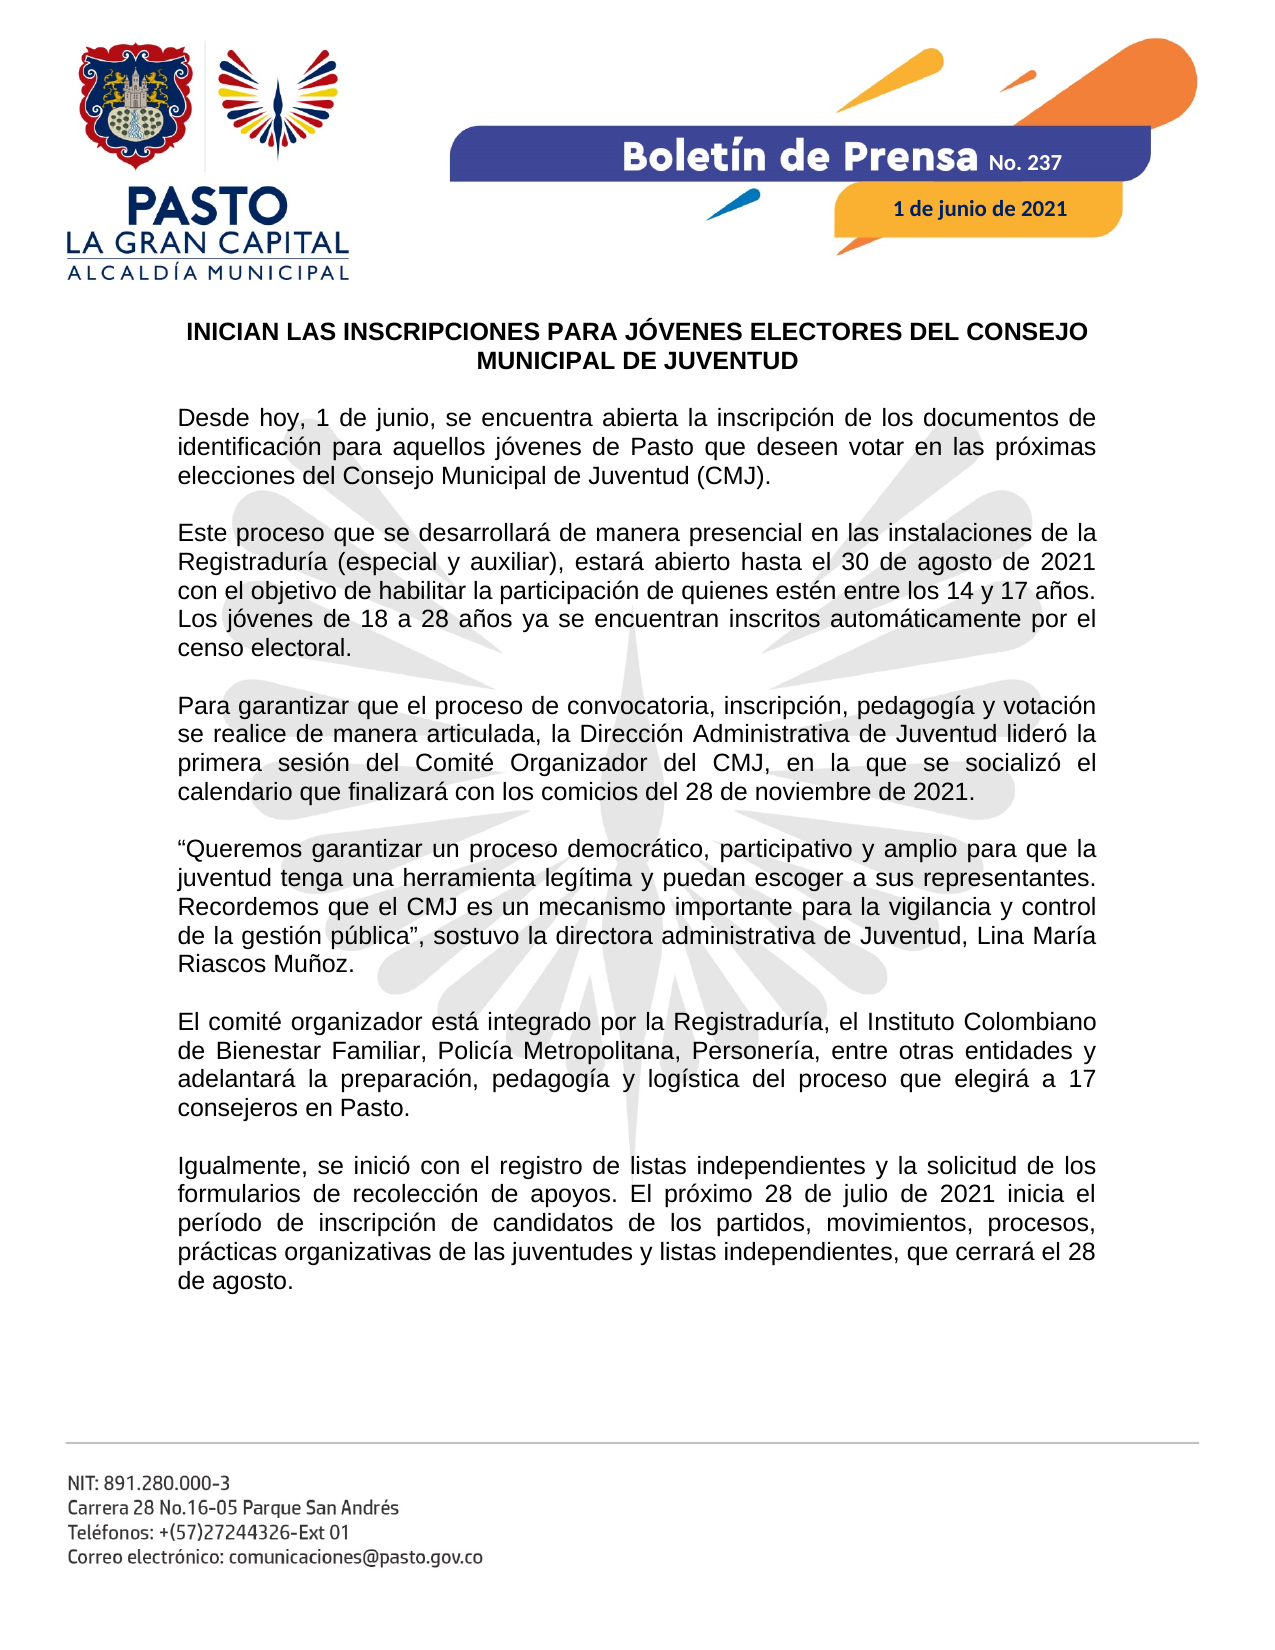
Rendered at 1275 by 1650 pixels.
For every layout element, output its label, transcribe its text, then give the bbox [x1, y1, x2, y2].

text El comité organizador está integrado por la Registraduría, el Instituto Colombiano de Bienestar Familiar, Policía Metropolitana, Personería, entre otras entidades y adelantará la preparación, pedagogía y logística del proceso que elegirá a 17 consejeros en Pasto. [177, 1007, 1098, 1122]
text Para garantizar que el proceso de convocatoria, inscripción, pedagogía y votación se realice de manera articulada, la Dirección Administrativa de Juventud lideró la primera sesión del Comité Organizador del CMJ, en la que se socializó el calendario que finalizará con los comicios del 28 de noviembre de 2021. [177, 691, 1098, 806]
text 1 de junio de 2021 [841, 194, 1098, 222]
text No. 237 [915, 148, 1098, 176]
text Este proceso que se desarrollará de manera presencial en las instalaciones de la Registraduría (especial y auxiliar), estará abierto hasta el 30 de agosto de 2021 con el objetivo de habilitar la participación de quienes estén entre los 14 y 17 años. Los jóvenes de 18 a 28 años ya se encuentran inscritos automáticamente por el censo electoral. [177, 518, 1098, 662]
text “Queremos garantizar un proceso democrático, participativo y amplio para que la juventud tenga una herramienta legítima y puedan escoger a sus representantes. Recordemos que el CMJ es un mecanismo importante para la vigilancia y control de la gestión pública”, sostuvo la directora administrativa de Juventud, Lina María Riascos Muñoz. [177, 834, 1098, 978]
text INICIAN LAS INSCRIPCIONES PARA JÓVENES ELECTORES DEL CONSEJO MUNICIPAL DE JUVENTUD [177, 317, 1098, 374]
text Igualmente, se inició con el registro de listas independientes y la solicitud de los formularios de recolección de apoyos. El próximo 28 de julio de 2021 inicia el período de inscripción de candidatos de los partidos, movimientos, procesos, prácticas organizativas de las juventudes y listas independientes, que cerrará el 28 de agosto. [177, 1151, 1098, 1294]
picture [0, 0, 1275, 1650]
text Desde hoy, 1 de junio, se encuentra abierta la inscripción de los documentos de identificación para aquellos jóvenes de Pasto que deseen votar en las próximas elecciones del Consejo Municipal de Juventud (CMJ). [177, 403, 1098, 489]
